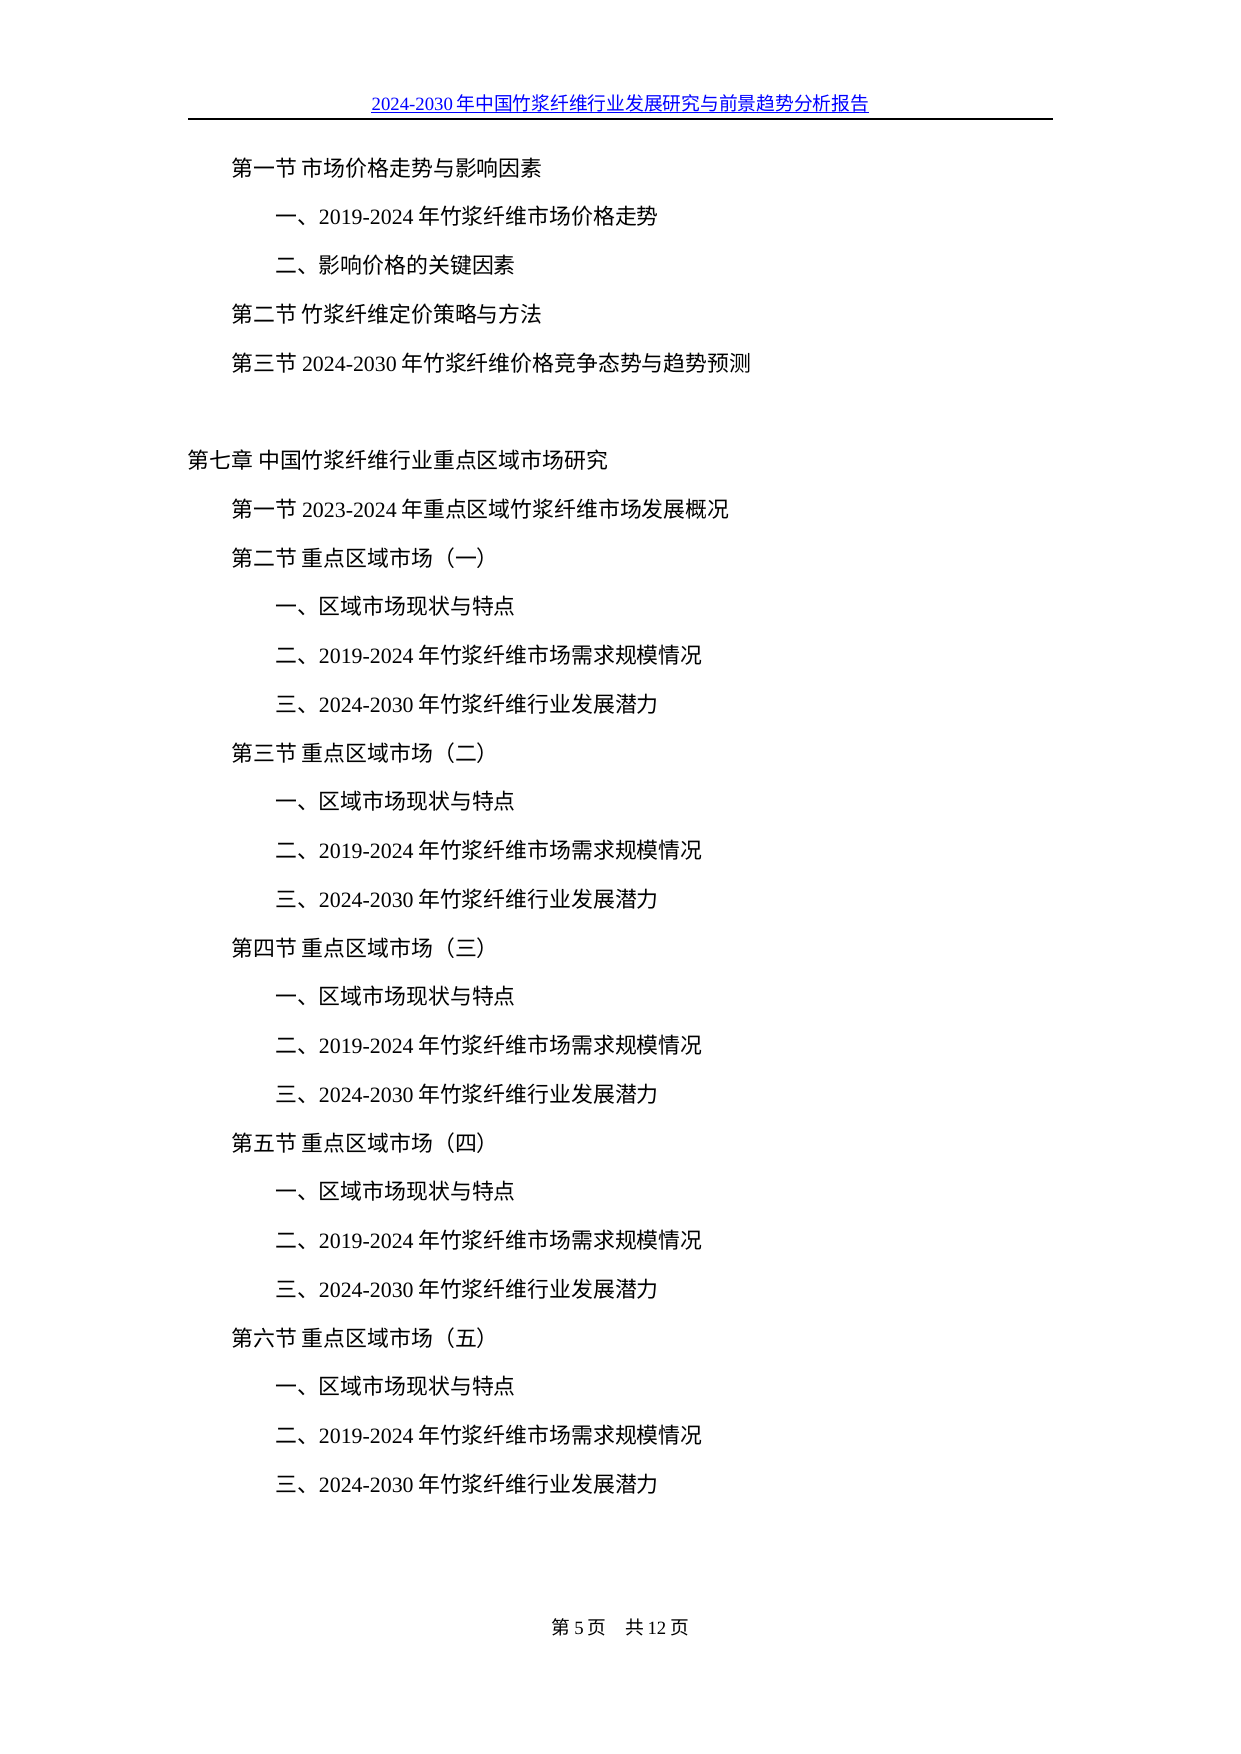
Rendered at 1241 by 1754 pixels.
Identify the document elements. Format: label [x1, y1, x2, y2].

text [187, 150, 1053, 1499]
